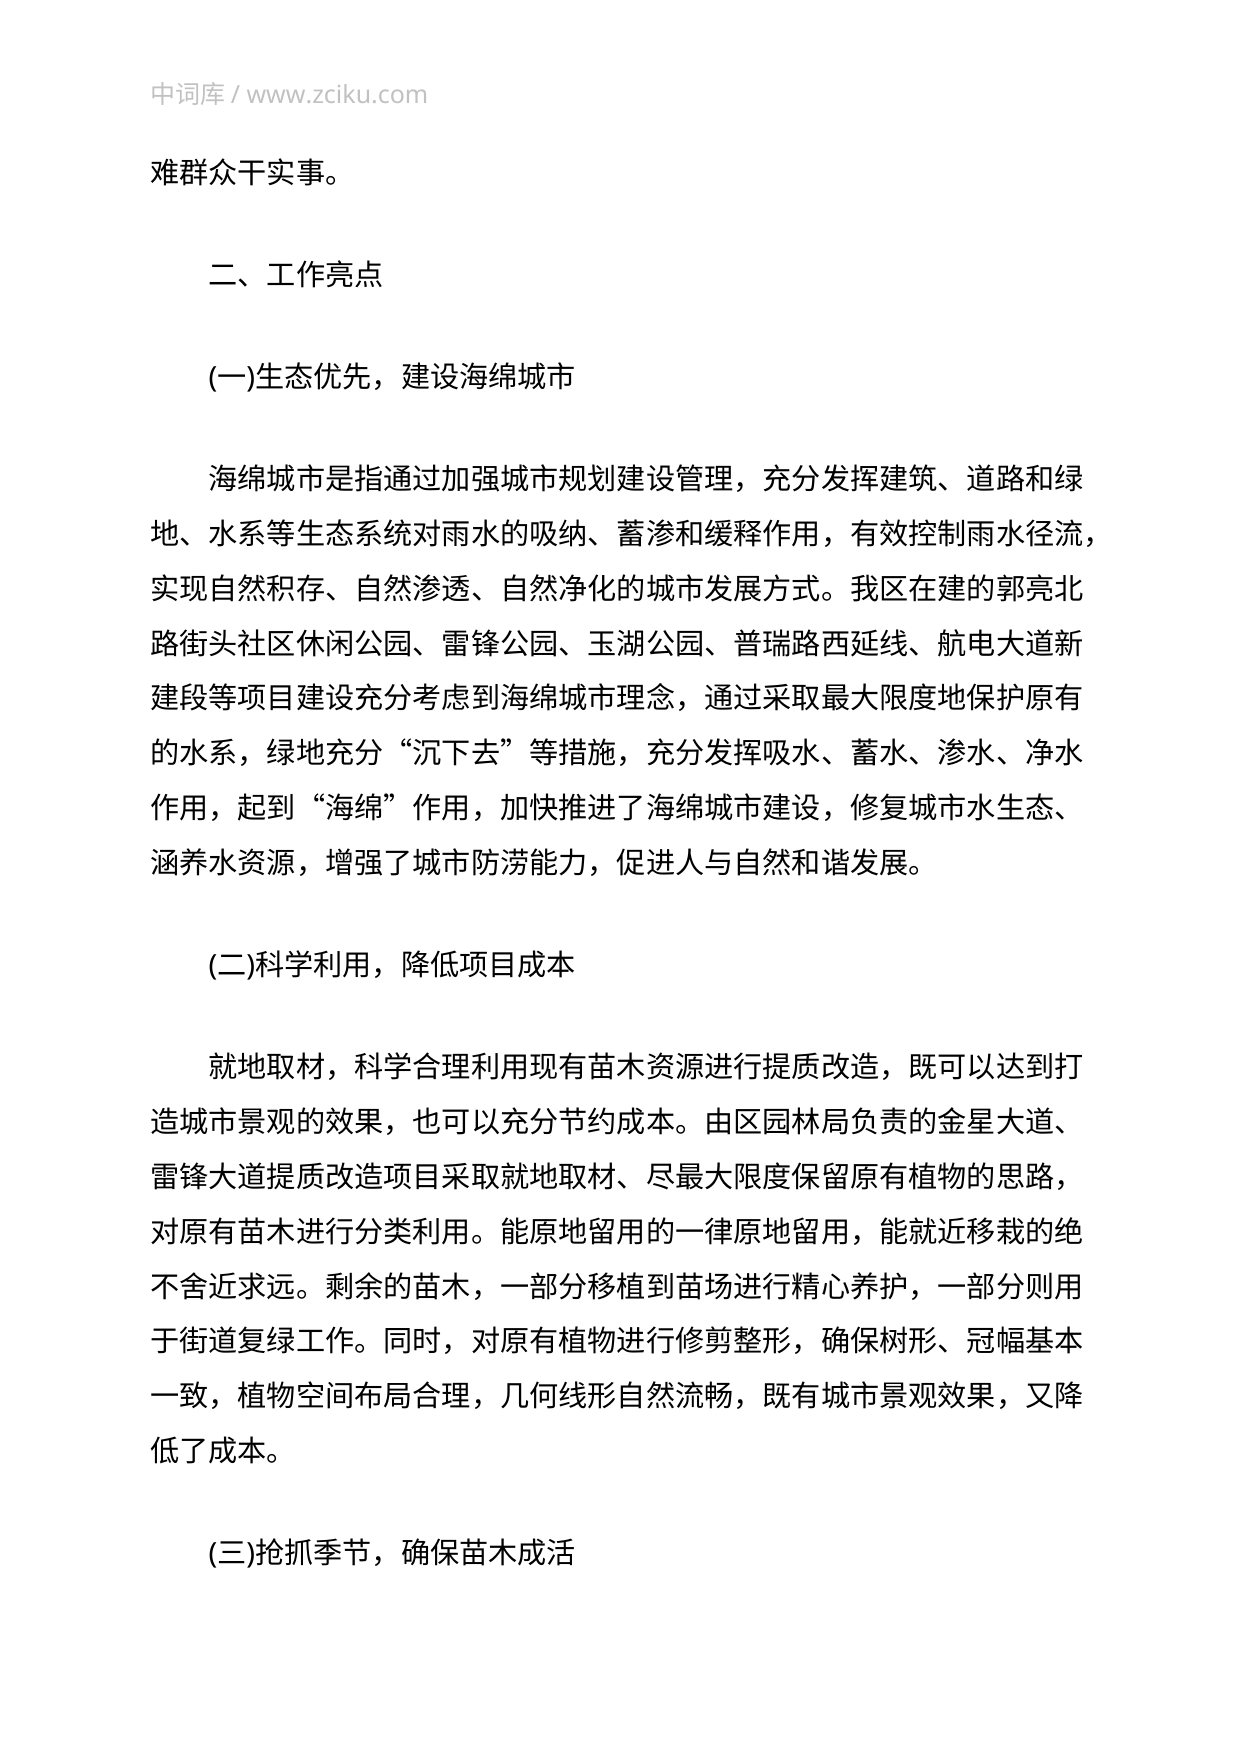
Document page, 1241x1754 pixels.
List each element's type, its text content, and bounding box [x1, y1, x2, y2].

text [150, 150, 1090, 192]
text (二)科学利用，降低项目成本 [150, 942, 1090, 984]
text (一)生态优先，建设海绵城市 [150, 353, 1090, 396]
text 二、工作亮点 [150, 252, 1090, 294]
text (三)抢抓季节，确保苗木成活 [150, 1529, 1090, 1572]
text 海绵城市是指通过加强城市规划建设管理，充分发挥建筑、道路和绿地、水系等生态系统对雨水的吸纳、蓄渗和缓释作用，有效控制雨水径流，实现自然积存、自然渗透、自然净化的城市发展方式。我区在建的郭亮北路街头社区休闲公园、雷锋公园、玉湖公园、普瑞路西延线、航电大道新建段等项目建设充分考虑到海绵城市理念，通过采取最大限度地保护原有的水系，绿地充分“沉下去”等措施，充分发挥吸水、蓄水、渗水、净水作用，起到“海绵”作用，加快推进了海绵城市建设，修复城市水生态、涵养水资源，增强了城市防涝能力，促进人与自然和谐发展。 [150, 456, 1090, 882]
text 就地取材，科学合理利用现有苗木资源进行提质改造，既可以达到打造城市景观的效果，也可以充分节约成本。由区园林局负责的金星大道、雷锋大道提质改造项目采取就地取材、尽最大限度保留原有植物的思路，对原有苗木进行分类利用。能原地留用的一律原地留用，能就近移栽的绝不舍近求远。剩余的苗木，一部分移植到苗场进行精心养护，一部分则用于街道复绿工作。同时，对原有植物进行修剪整形，确保树形、冠幅基本一致，植物空间布局合理，几何线形自然流畅，既有城市景观效果，又降低了成本。 [150, 1043, 1090, 1470]
